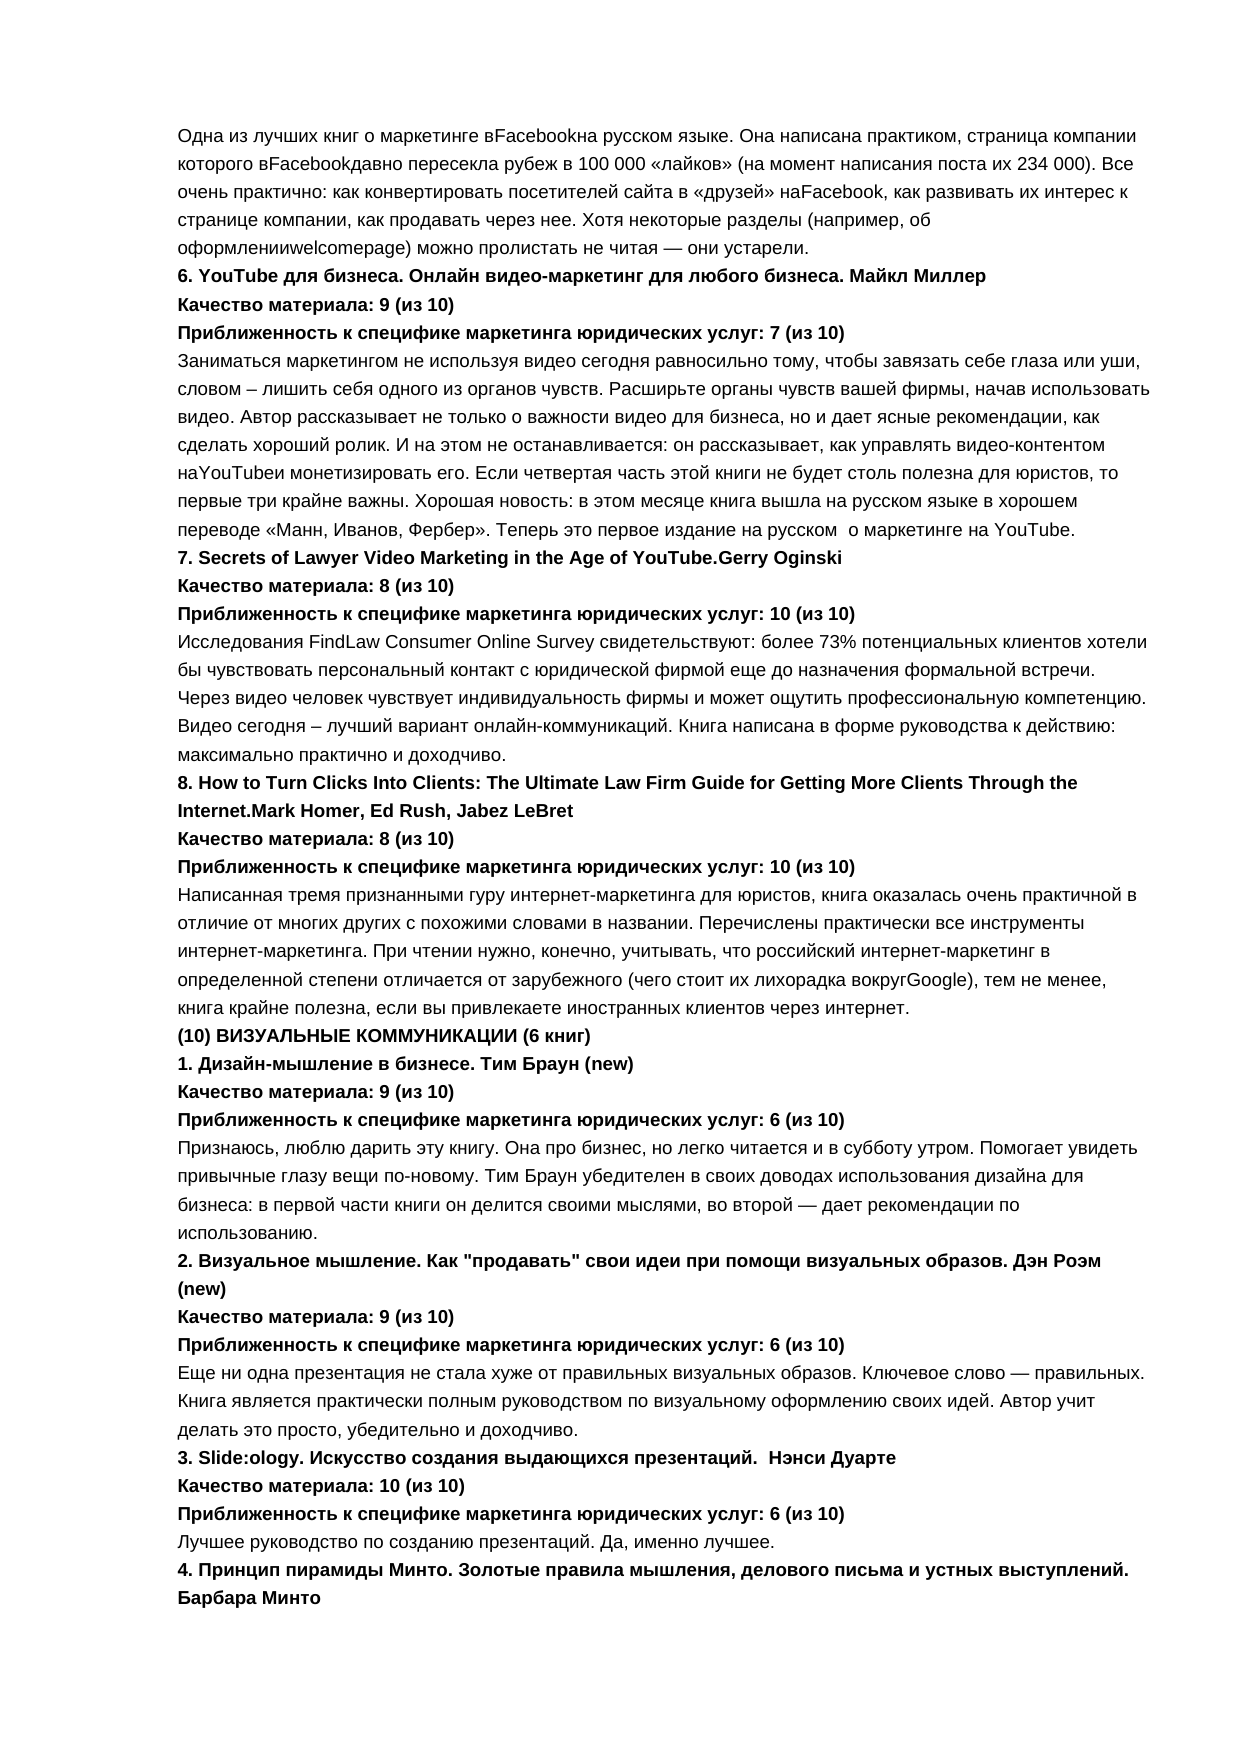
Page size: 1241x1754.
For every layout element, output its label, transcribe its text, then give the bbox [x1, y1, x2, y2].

text Качество материала: 10 (из 10) [177, 1468, 1152, 1496]
text Приближенность к специфике маркетинга юридических услуг: 6 (из 10) [177, 1102, 1152, 1131]
text Приближенность к специфике маркетинга юридических услуг: 10 (из 10) [177, 596, 1152, 624]
text Исследования FindLaw Consumer Online Survey свидетельствуют: более 73% потенциальных клиентов хотели бы чувствовать персональный контакт с юридической фирмой еще до назначения формальной встречи. Через видео человек чувствует индивидуальность фирмы и может ощутить профессиональную компетенцию. Видео сегодня – лучший вариант онлайн-коммуникаций. Книга написана в форме руководства к действию: максимально практично и доходчиво. [177, 624, 1152, 765]
text Качество материала: 8 (из 10) [177, 568, 1152, 596]
text Признаюсь, люблю дарить эту книгу. Она про бизнес, но легко читается и в субботу утром. Помогает увидеть привычные глазу вещи по-новому. Тим Браун убедителен в своих доводах использования дизайна для бизнеса: в первой части книги он делится своими мыслями, во второй — дает рекомендации по использованию. [177, 1131, 1152, 1243]
text 7. Secrets of Lawyer Video Marketing in the Age of YouTube.Gerry Oginski [177, 540, 1152, 568]
text Заниматься маркетингом не используя видео сегодня равносильно тому, чтобы завязать себе глаза или уши, словом – лишить себя одного из органов чувств. Расширьте органы чувств вашей фирмы, начав использовать видео. Автор рассказывает не только о важности видео для бизнеса, но и дает ясные рекомендации, как сделать хороший ролик. И на этом не останавливается: он рассказывает, как управлять видео-контентом наYouTubeи монетизировать его. Если четвертая часть этой книги не будет столь полезна для юристов, то первые три крайне важны. Хорошая новость: в этом месяце книга вышла на русском языке в хорошем переводе «Манн, Иванов, Фербер». Теперь это первое издание на русском о маркетинге на YouTube. [177, 343, 1152, 540]
text Качество материала: 8 (из 10) [177, 821, 1152, 849]
text Качество материала: 9 (из 10) [177, 287, 1152, 315]
text Одна из лучших книг о маркетинге вFacebookна русском языке. Она написана практиком, страница компании которого вFacebookдавно пересекла рубеж в 100 000 «лайков» (на момент написания поста их 234 000). Все очень практично: как конвертировать посетителей сайта в «друзей» наFacebook, как развивать их интерес к странице компании, как продавать через нее. Хотя некоторые разделы (например, об оформленииwelcomepage) можно пролистать не читая — они устарели. [177, 118, 1152, 259]
text Лучшее руководство по созданию презентаций. Да, именно лучшее. [177, 1524, 1152, 1552]
text 3. Slide:ology. Искусство создания выдающихся презентаций. Нэнси Дуарте [177, 1440, 1152, 1468]
text Приближенность к специфике маркетинга юридических услуг: 10 (из 10) [177, 849, 1152, 877]
text Еще ни одна презентация не стала хуже от правильных визуальных образов. Ключевое слово — правильных. Книга является практически полным руководством по визуальному оформлению своих идей. Автор учит делать это просто, убедительно и доходчиво. [177, 1356, 1152, 1440]
text 6. YouTube для бизнеса. Онлайн видео-маркетинг для любого бизнеса. Майкл Миллер [177, 259, 1152, 287]
text Приближенность к специфике маркетинга юридических услуг: 7 (из 10) [177, 315, 1152, 343]
text 2. Визуальное мышление. Как "продавать" свои идеи при помощи визуальных образов. Дэн Роэм (new) [177, 1243, 1152, 1299]
text 4. Принцип пирамиды Минто. Золотые правила мышления, делового письма и устных выступлений. Барбара Минто [177, 1552, 1152, 1609]
text Написанная тремя признанными гуру интернет-маркетинга для юристов, книга оказалась очень практичной в отличие от многих других с похожими словами в названии. Перечислены практически все инструменты интернет-маркетинга. При чтении нужно, конечно, учитывать, что российский интернет-маркетинг в определенной степени отличается от зарубежного (чего стоит их лихорадка вокругGoogle), тем не менее, книга крайне полезна, если вы привлекаете иностранных клиентов через интернет. [177, 877, 1152, 1018]
text 8. How to Turn Clicks Into Clients: The Ultimate Law Firm Guide for Getting More Clients Through the Internet.Mark Homer, Ed Rush, Jabez LeBret [177, 765, 1152, 821]
text (10) ВИЗУАЛЬНЫЕ КОММУНИКАЦИИ (6 книг) [177, 1018, 1152, 1046]
text 1. Дизайн-мышление в бизнесе. Тим Браун (new) [177, 1046, 1152, 1074]
text Качество материала: 9 (из 10) [177, 1299, 1152, 1327]
text Приближенность к специфике маркетинга юридических услуг: 6 (из 10) [177, 1496, 1152, 1524]
text Приближенность к специфике маркетинга юридических услуг: 6 (из 10) [177, 1327, 1152, 1356]
text Качество материала: 9 (из 10) [177, 1074, 1152, 1102]
